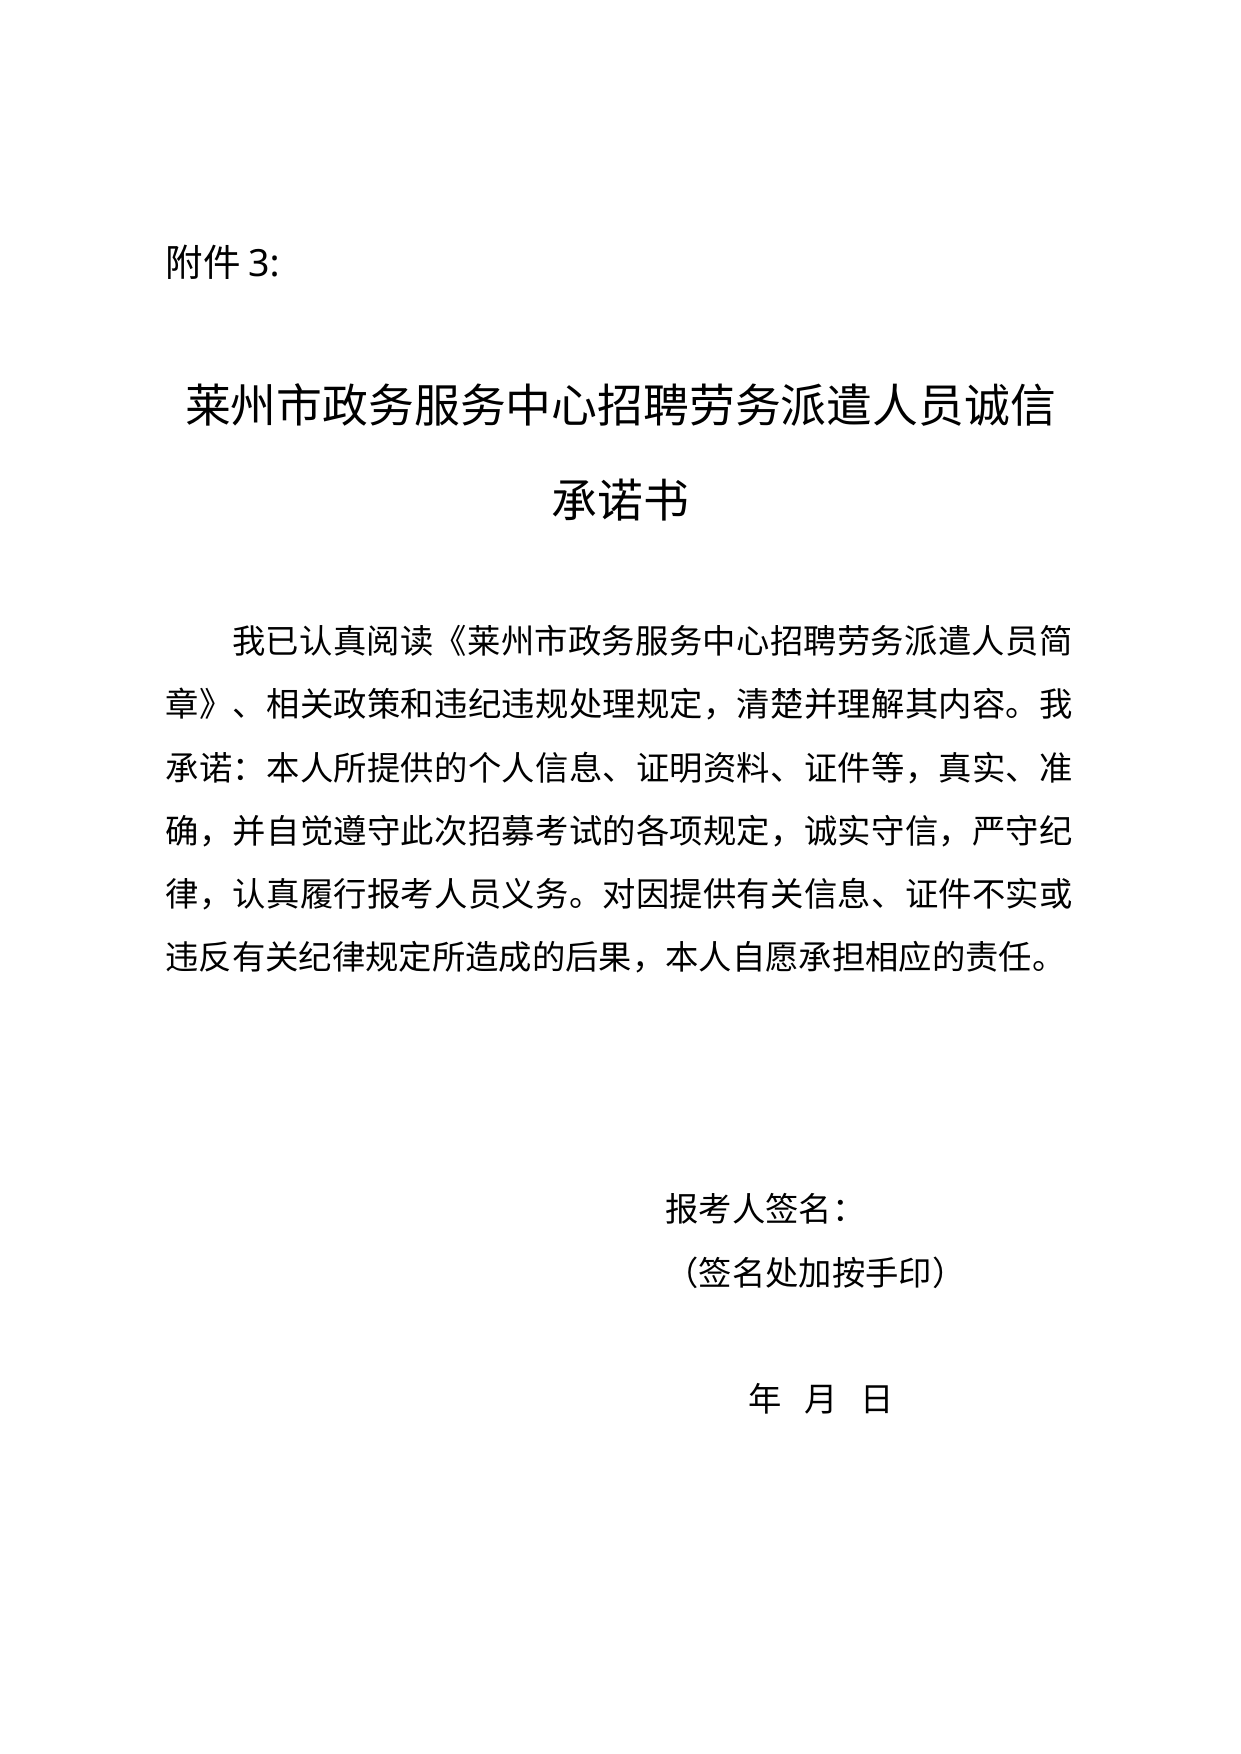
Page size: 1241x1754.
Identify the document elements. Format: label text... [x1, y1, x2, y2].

text 年 月 日 [165, 1365, 1075, 1428]
text 莱州市政务服务中心招聘劳务派遣人员诚信承诺书 [165, 355, 1075, 544]
text 我已认真阅读《莱州市政务服务中心招聘劳务派遣人员简章》、相关政策和违纪违规处理规定，清楚并理解其内容。我承诺：本人所提供的个人信息、证明资料、证件等，真实、准确，并自觉遵守此次招募考试的各项规定，诚实守信，严守纪律，认真履行报考人员义务。对因提供有关信息、证件不实或违反有关纪律规定所造成的后果，本人自愿承担相应的责任。 [165, 608, 1075, 986]
text （签名处加按手印） [165, 1239, 1075, 1302]
text 报考人签名： [165, 1176, 1075, 1239]
text 附件3: [165, 229, 1075, 292]
